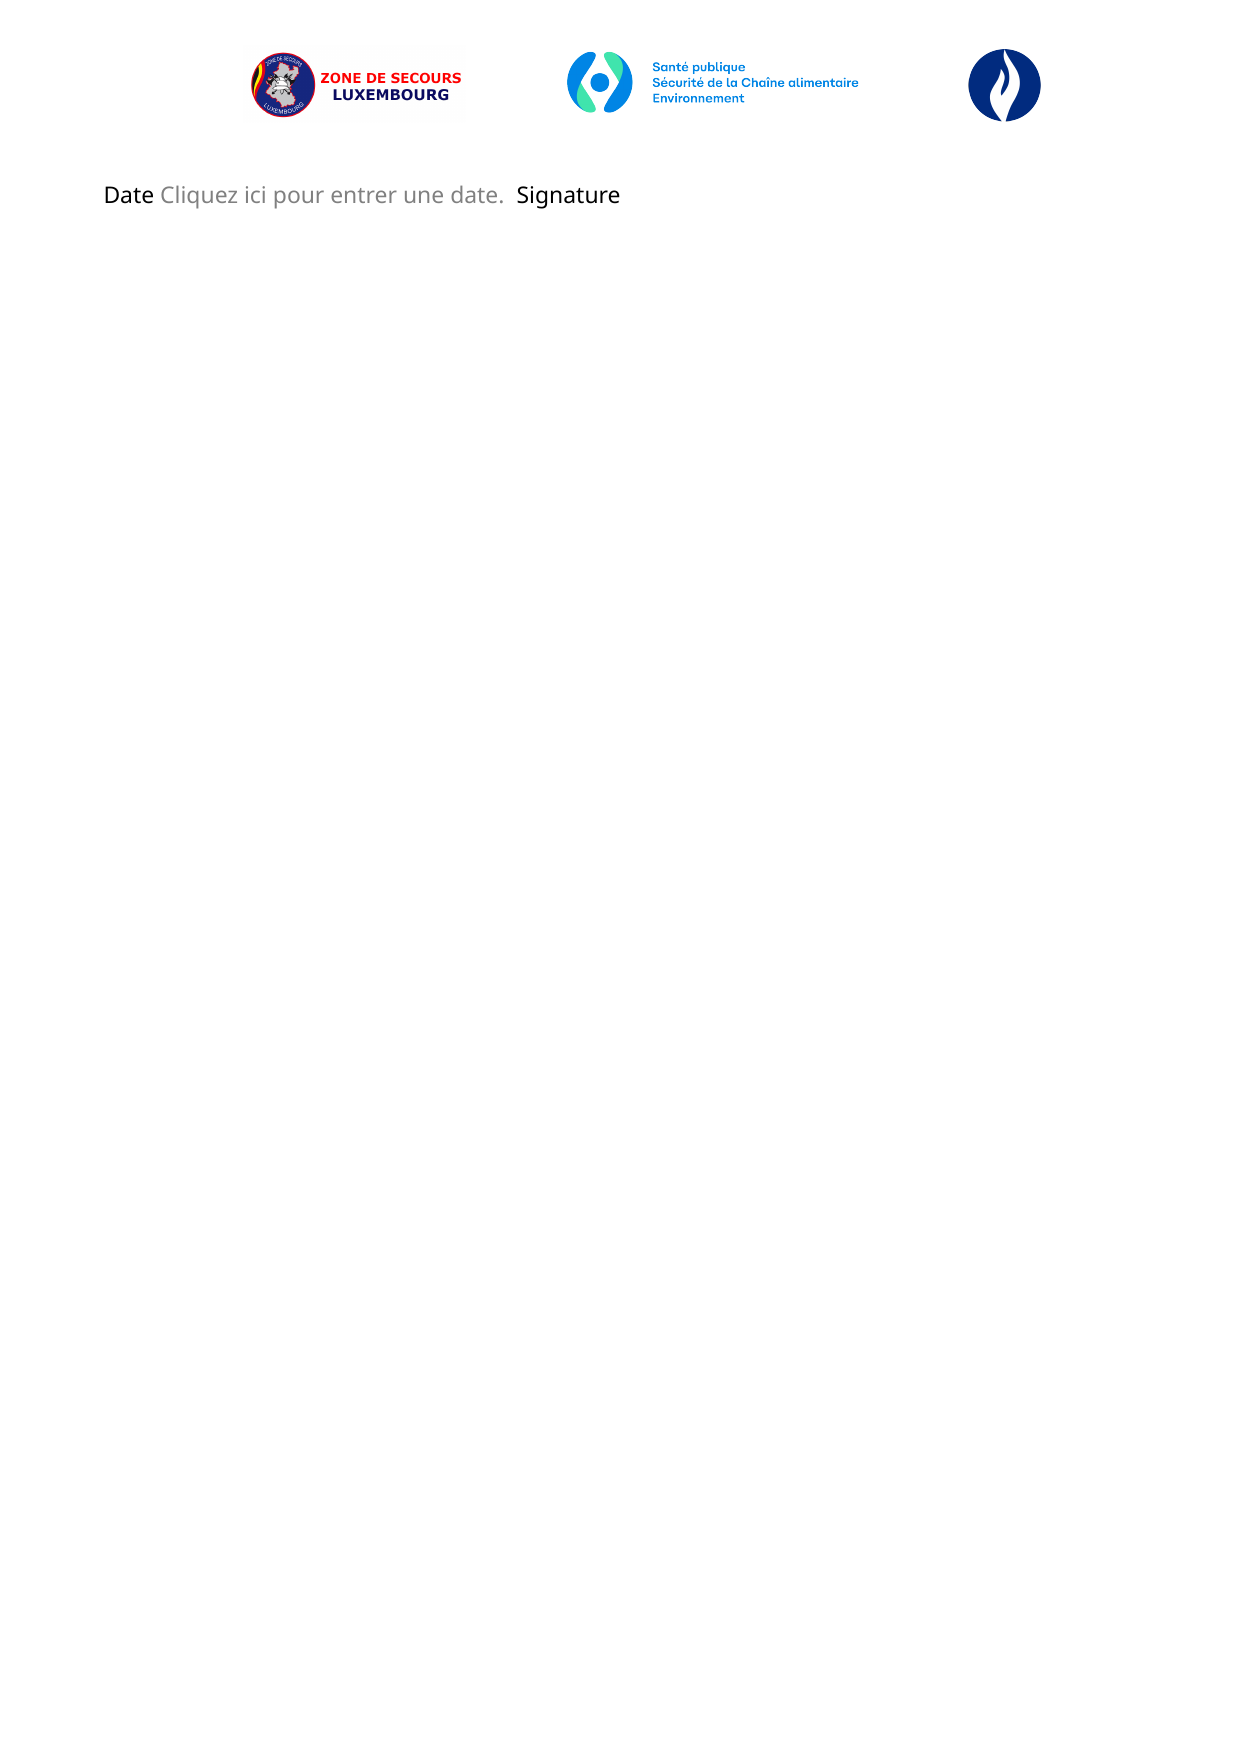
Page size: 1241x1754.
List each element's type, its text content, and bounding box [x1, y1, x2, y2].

picture [545, 29, 890, 135]
text Date Signature [103, 179, 1181, 210]
picture [243, 45, 466, 123]
picture [968, 49, 1041, 122]
